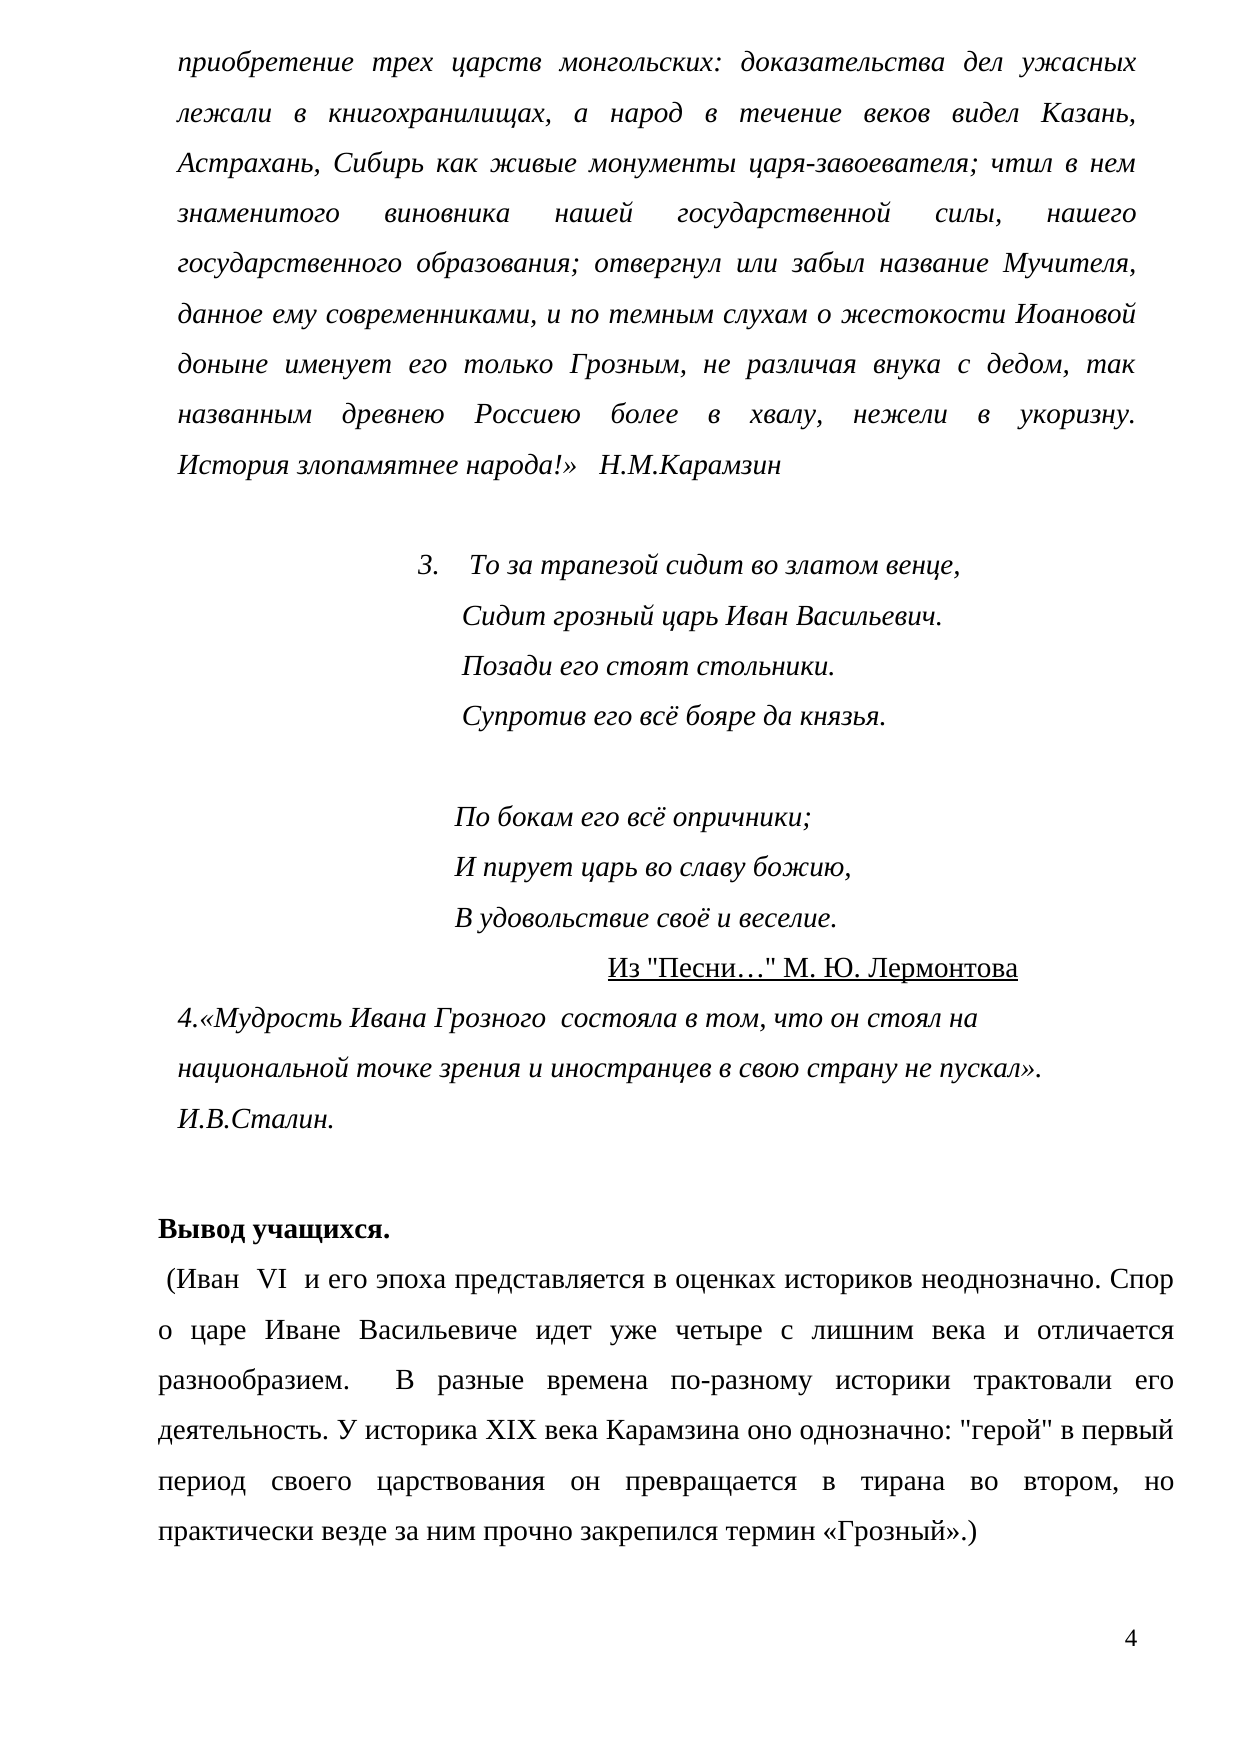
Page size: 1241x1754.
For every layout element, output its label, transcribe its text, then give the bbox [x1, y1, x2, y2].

text 4.«Мудрость Ивана Грозного состояла в том, что он стоял на национальной точке зрения и иностранцев в свою страну не пускал». И.В.Сталин. [177, 1000, 1137, 1134]
text Позади его стоят стольники. [177, 648, 1137, 682]
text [177, 44, 1137, 480]
text Супротив его всё бояре да князья. [177, 698, 1137, 732]
text По бокам его всё опричники; [177, 799, 1137, 833]
text В удовольствие своё и веселие. [177, 900, 1137, 933]
text И пирует царь во славу божию, [177, 849, 1137, 883]
text Из ''Песни…'' М. Ю. Лермонтова [177, 950, 1137, 983]
text Сидит грозный царь Иван Васильевич. [177, 598, 1137, 631]
text (Иван VI и его эпоха представляется в оценках историков неоднозначно. Спор о царе Иване Васильевиче идет уже четыре с лишним века и отличается разнообразием. В разные времена по-разному историки трактовали его деятельность. У историка XIX века Карамзина оно однозначно: "герой" в первый период своего царствования он превращается в тирана во втором, но практически везде за ним прочно закрепился термин «Грозный».) [158, 1261, 1175, 1547]
text Вывод учащихся. [158, 1211, 1175, 1245]
text 3. То за трапезой сидит во златом венце, [177, 547, 1137, 581]
